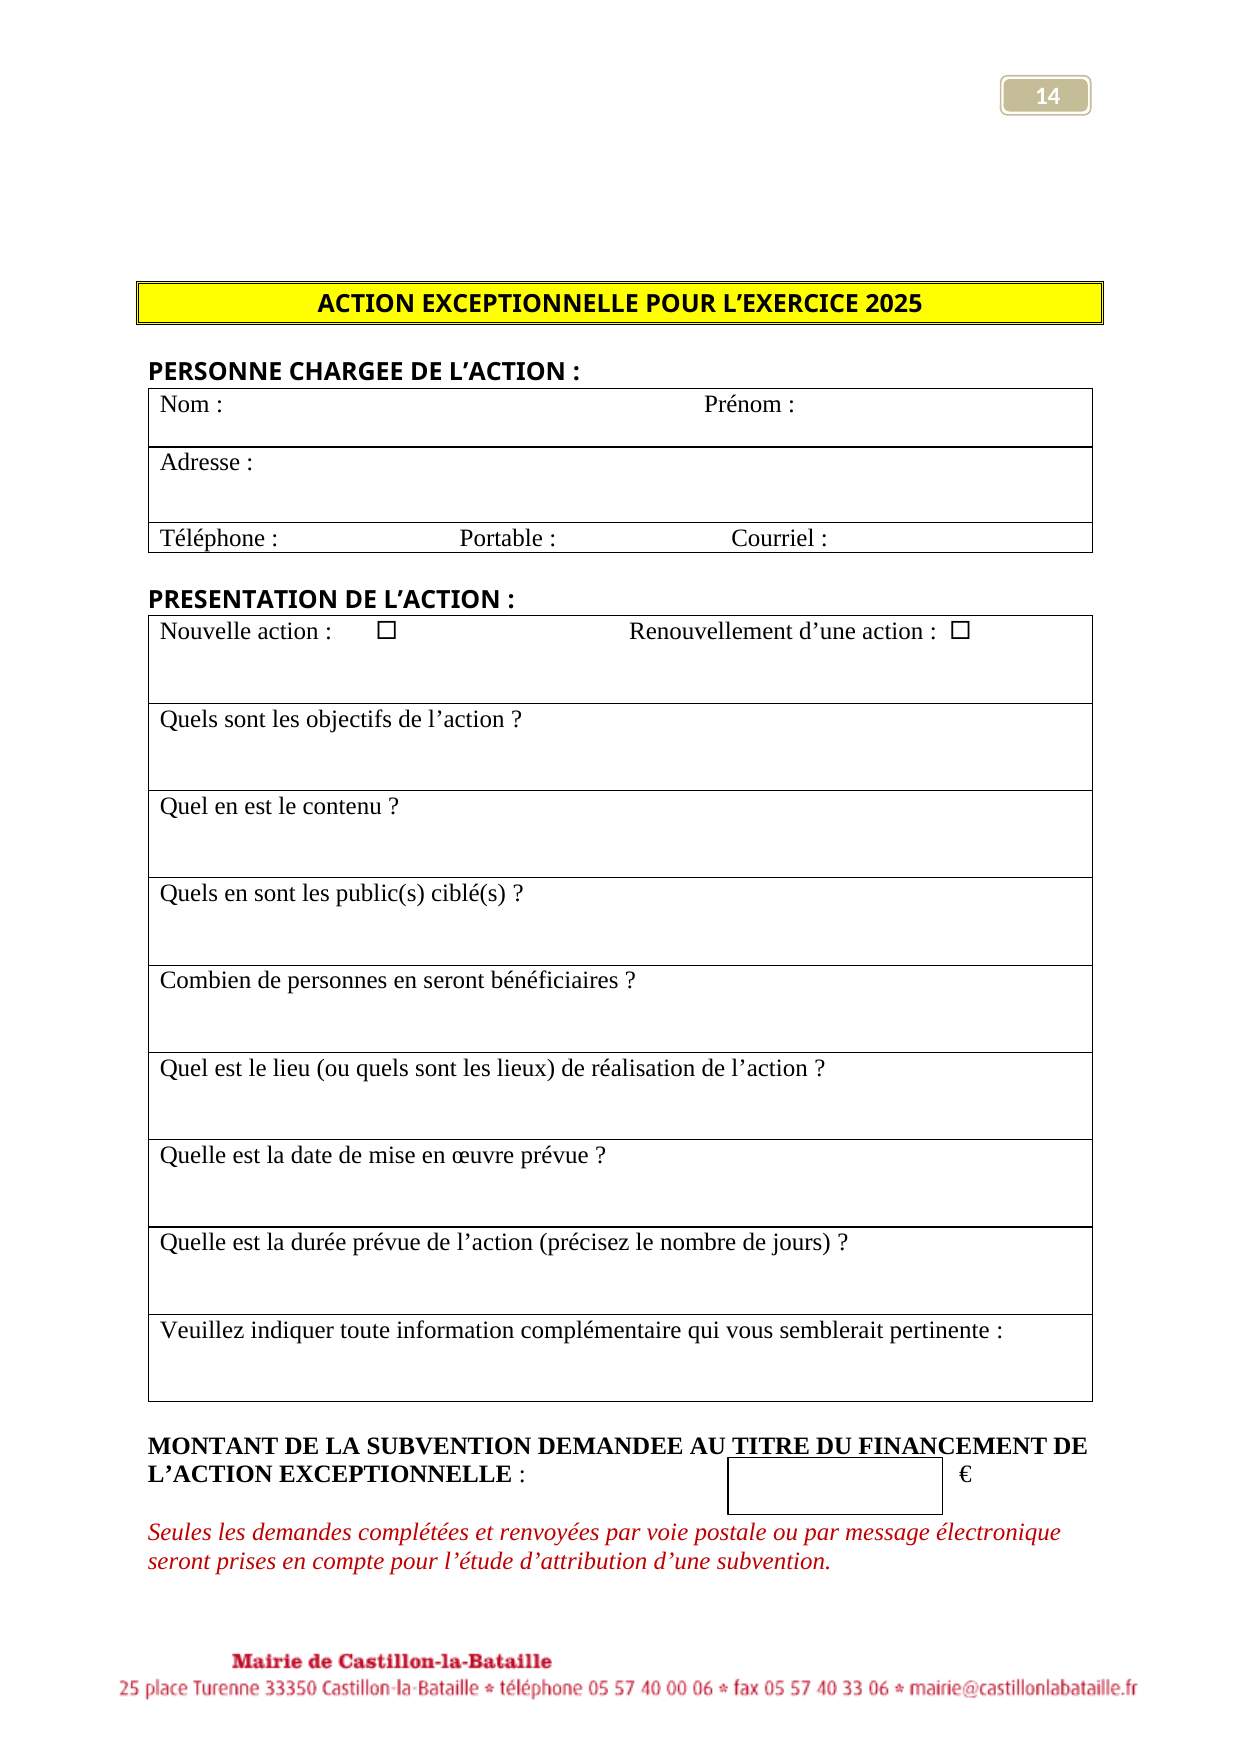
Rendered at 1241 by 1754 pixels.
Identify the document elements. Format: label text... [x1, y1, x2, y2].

table_cell Adresse : [149, 448, 1092, 522]
table_cell Téléphone : Portable : Courriel : [149, 523, 1092, 552]
text ACTION EXCEPTIONNELLE POUR L’EXERCICE 2025 [139, 284, 1101, 322]
text Seules les demandes complétées et renvoyées par voie postale ou par message électronique seront prises en compte pour l’étude d’attribution d’une subvention. [148, 1517, 1092, 1574]
table_header Nom : Prénom : [149, 389, 1092, 446]
table_cell Quel en est le contenu ? [149, 791, 1092, 877]
table_cell Quels en sont les public(s) ciblé(s) ? [149, 878, 1092, 964]
table_header Nouvelle action : Renouvellement d’une action : [149, 616, 1092, 703]
table_cell Quels sont les objectifs de l’action ? [149, 704, 1092, 790]
text PRESENTATION DE L’ACTION : [148, 581, 1092, 615]
table_cell Quelle est la date de mise en œuvre prévue ? [149, 1140, 1092, 1226]
table_cell Veuillez indiquer toute information complémentaire qui vous semblerait pertinente : [149, 1315, 1092, 1401]
table_cell Quelle est la durée prévue de l’action (précisez le nombre de jours) ? [149, 1228, 1092, 1314]
table_cell Quel est le lieu (ou quels sont les lieux) de réalisation de l’action ? [149, 1053, 1092, 1139]
text PERSONNE CHARGEE DE L’ACTION : [148, 354, 1092, 388]
text MONTANT DE LA SUBVENTION DEMANDEE AU TITRE DU FINANCEMENT DE L’ACTION EXCEPTIONNELLE : € [148, 1431, 1092, 1488]
table_cell Combien de personnes en seront bénéficiaires ? [149, 966, 1092, 1052]
picture [2, 1549, 1239, 1754]
